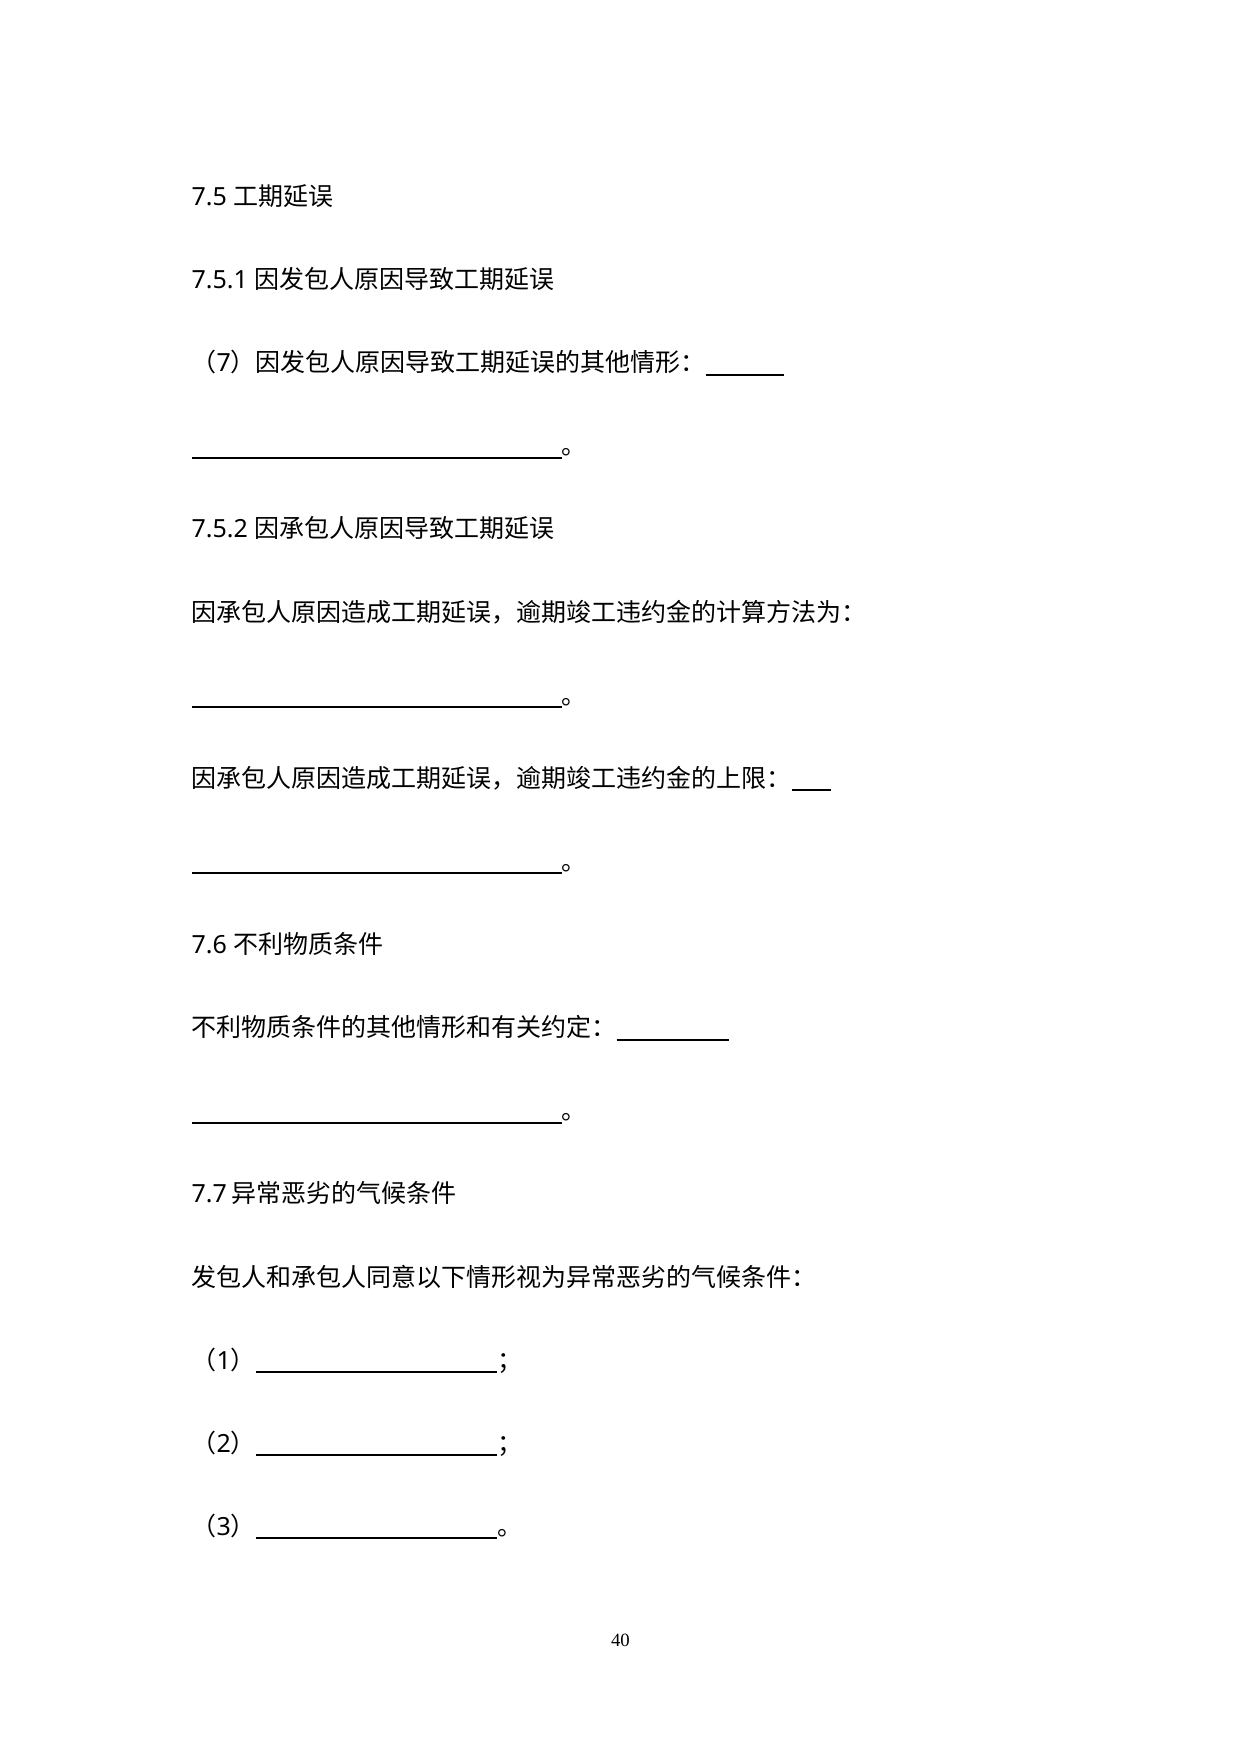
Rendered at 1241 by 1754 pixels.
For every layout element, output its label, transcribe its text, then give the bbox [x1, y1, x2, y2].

text 因承包人原因造成工期延误，逾期竣工违约金的上限： [191, 744, 1093, 809]
text 不利物质条件的其他情形和有关约定： [191, 993, 1093, 1058]
text 7.7异常恶劣的气候条件 [191, 1159, 1093, 1224]
text 。 [191, 1076, 1093, 1141]
text 7.5.1 因发包人原因导致工期延误 [191, 245, 1093, 310]
text （3） 。 [191, 1492, 1093, 1557]
text （1） ； [191, 1326, 1093, 1391]
text 。 [191, 827, 1093, 892]
text 。 [191, 661, 1093, 726]
text （2） ； [191, 1409, 1093, 1474]
text 7.5.2 因承包人原因导致工期延误 [191, 494, 1093, 559]
text （7）因发包人原因导致工期延误的其他情形： [191, 328, 1093, 393]
text 。 [191, 411, 1093, 476]
text 因承包人原因造成工期延误，逾期竣工违约金的计算方法为： [191, 578, 1093, 643]
text 7.6 不利物质条件 [191, 910, 1093, 975]
text 7.5 工期延误 [191, 162, 1093, 227]
text 发包人和承包人同意以下情形视为异常恶劣的气候条件： [191, 1243, 1093, 1308]
